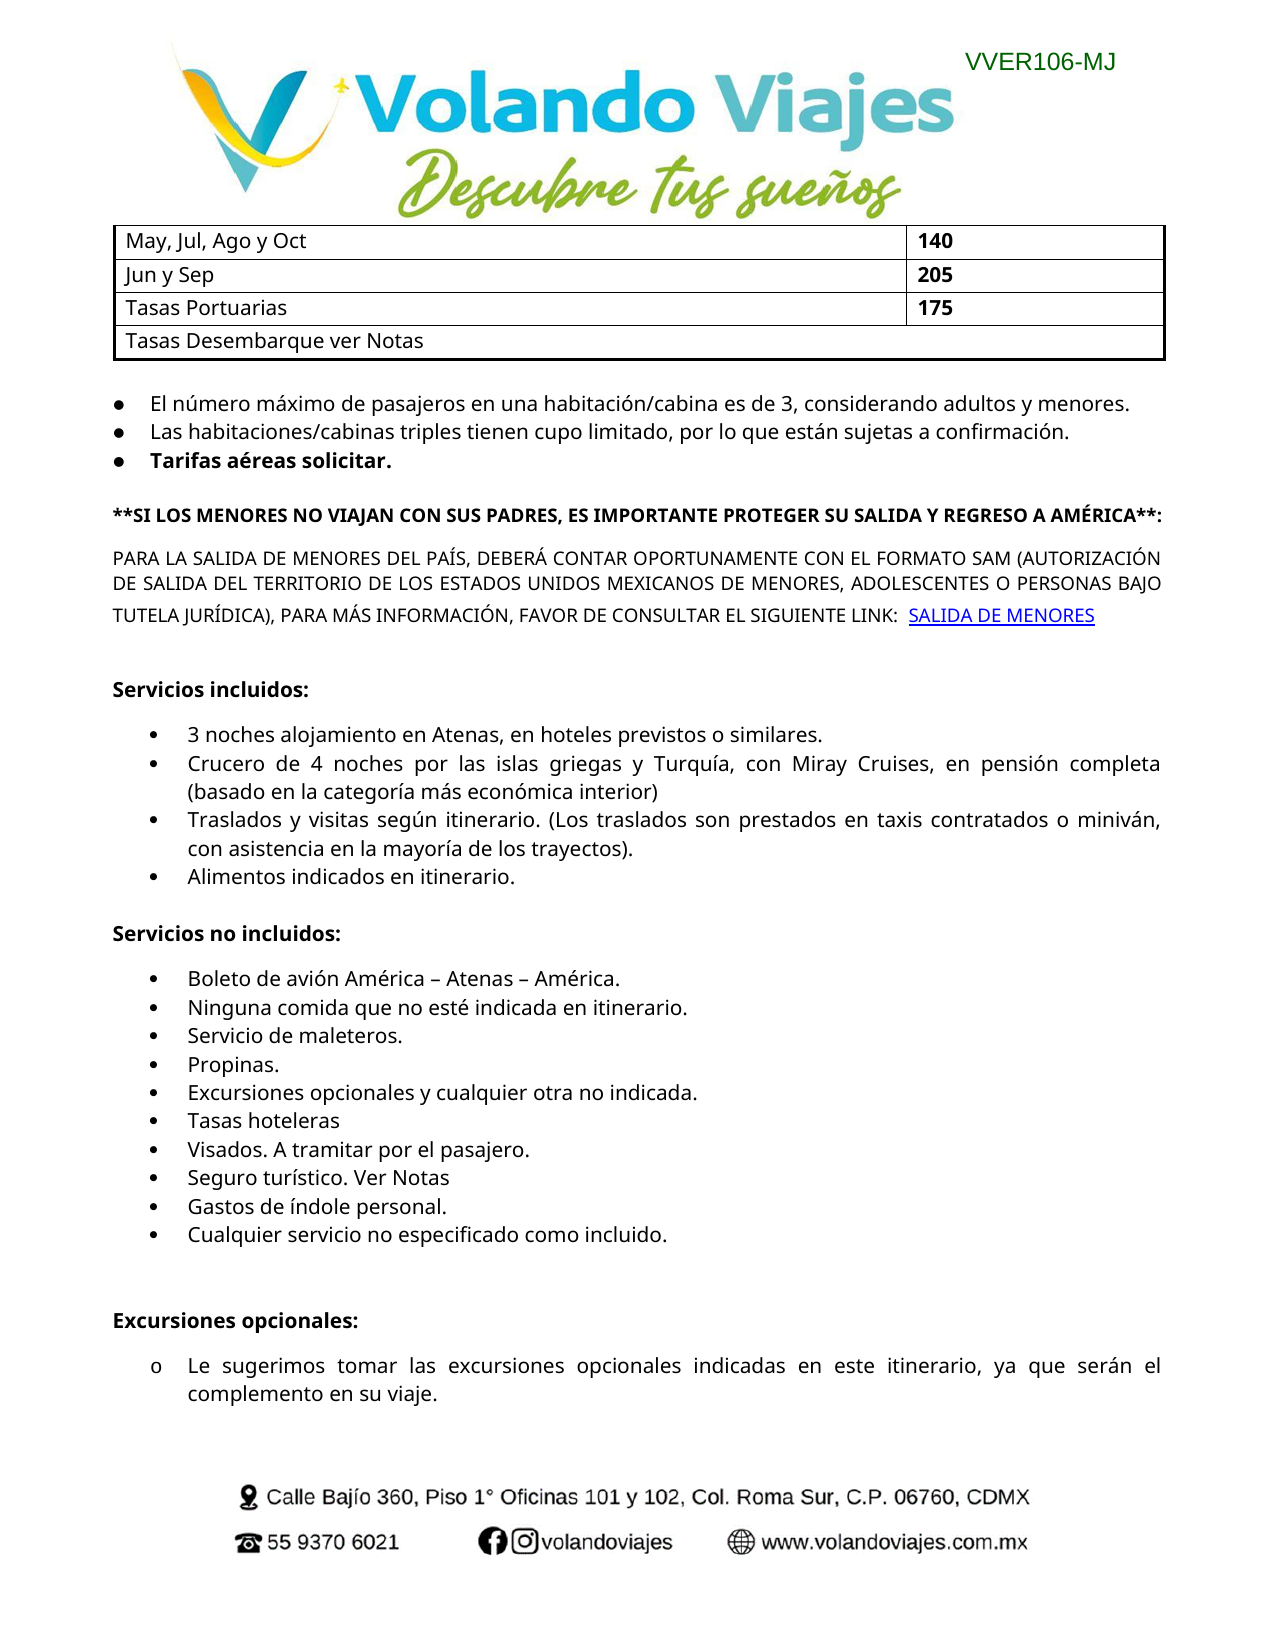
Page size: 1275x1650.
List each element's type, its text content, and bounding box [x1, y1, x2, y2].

list Excursiones opcionales y cualquier otra no indicada. [150, 1078, 1162, 1107]
text Servicios no incluidos: [112, 919, 1162, 948]
list Crucero de 4 noches por las islas griegas y Turquía, con Miray Cruises, en pensión completa (basado en la categoría más económica interior) [150, 749, 1162, 806]
list 3 noches alojamiento en Atenas, en hoteles previstos o similares. [150, 720, 1162, 749]
list Ninguna comida que no esté indicada en itinerario. [150, 993, 1162, 1021]
text **SI LOS MENORES NO VIAJAN CON SUS PADRES, ES IMPORTANTE PROTEGER SU SALIDA Y REGRESO A AMÉRICA**: [112, 503, 1162, 528]
text Servicios incluidos: [112, 675, 1162, 704]
list Propinas. [150, 1050, 1162, 1078]
list Visados. A tramitar por el pasajero. [150, 1135, 1162, 1163]
list Servicio de maleteros. [150, 1021, 1162, 1050]
list El número máximo de pasajeros en una habitación/cabina es de 3, considerando adultos y menores. [112, 389, 1162, 417]
text Excursiones opcionales: [112, 1306, 1162, 1334]
table_cell May, Jul, Ago y Oct [116, 226, 906, 259]
list Cualquier servicio no especificado como incluido. [150, 1220, 1162, 1249]
list Seguro turístico. Ver Notas [150, 1163, 1162, 1192]
list Boleto de avión América – Atenas – América. [150, 964, 1162, 993]
list Tarifas aéreas solicitar. [112, 446, 1162, 474]
list Las habitaciones/cabinas triples tienen cupo limitado, por lo que están sujetas a confirmación. [112, 417, 1162, 446]
text PARA LA SALIDA DE MENORES DEL PAÍS, DEBERÁ CONTAR OPORTUNAMENTE CON EL FORMATO SAM (AUTORIZACIÓN DE SALIDA DEL TERRITORIO DE LOS ESTADOS UNIDOS MEXICANOS DE MENORES, ADOLESCENTES O PERSONAS BAJO TUTELA JURÍDICA), PARA MÁS INFORMACIÓN, FAVOR DE CONSULTAR EL SIGUIENTE LINK: SALIDA DE MENORES [112, 545, 1162, 630]
table_cell Jun y Sep [116, 260, 906, 292]
table_cell 205 [907, 260, 1163, 292]
table_cell Tasas Desembarque ver Notas [116, 326, 1163, 357]
list Traslados y visitas según itinerario. (Los traslados son prestados en taxis contratados o miniván, con asistencia en la mayoría de los trayectos). [150, 806, 1162, 862]
list Tasas hoteleras [150, 1107, 1162, 1135]
picture [177, 1460, 1098, 1577]
list Gastos de índole personal. [150, 1192, 1162, 1220]
table_cell 140 [907, 226, 1163, 259]
table_cell 175 [907, 293, 1163, 325]
list Alimentos indicados en itinerario. [150, 862, 1162, 891]
table_cell Tasas Portuarias [116, 293, 906, 325]
list Le sugerimos tomar las excursiones opcionales indicadas en este itinerario, ya que serán el complemento en su viaje. [150, 1351, 1162, 1408]
picture [162, 23, 972, 225]
